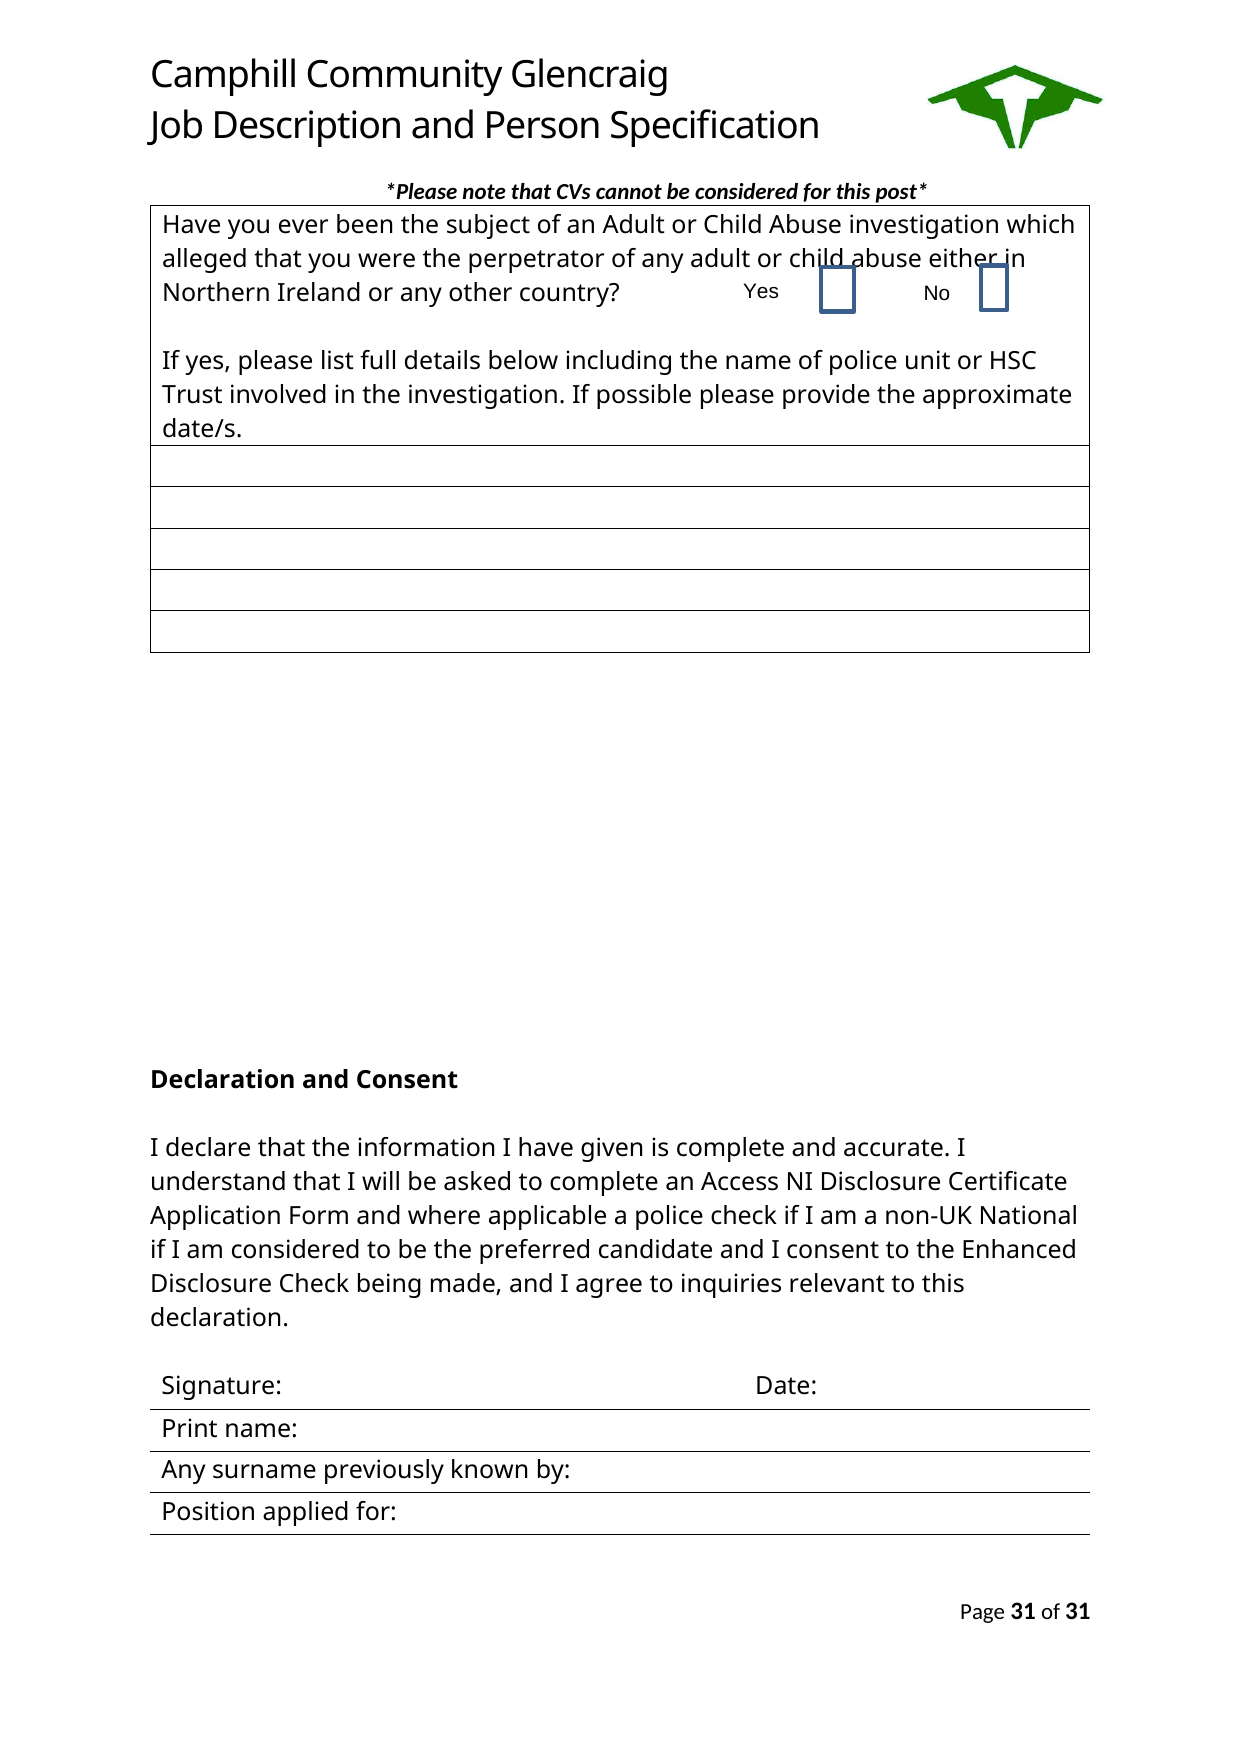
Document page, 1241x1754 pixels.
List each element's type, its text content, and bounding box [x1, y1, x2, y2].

table_cell Print name: [150, 1410, 1090, 1451]
text Declaration and Consent [150, 1061, 1090, 1096]
table_cell [151, 611, 1089, 652]
table_cell [151, 570, 1089, 610]
table_cell [151, 446, 1089, 486]
table_cell [151, 487, 1089, 528]
table_header Signature: Date: [150, 1368, 1090, 1409]
table_cell [151, 529, 1089, 569]
table_cell Any surname previously known by: [150, 1452, 1090, 1492]
text I declare that the information I have given is complete and accurate. I understand that I will be asked to complete an Access NI Disclosure Certificate Application Form and where applicable a police check if I am a non-UK National if I am considered to be the preferred candidate and I consent to the Enhanced Disclosure Check being made, and I agree to inquiries relevant to this declaration. [150, 1129, 1090, 1334]
picture [921, 48, 1111, 171]
table_cell Position applied for: [150, 1493, 1090, 1533]
